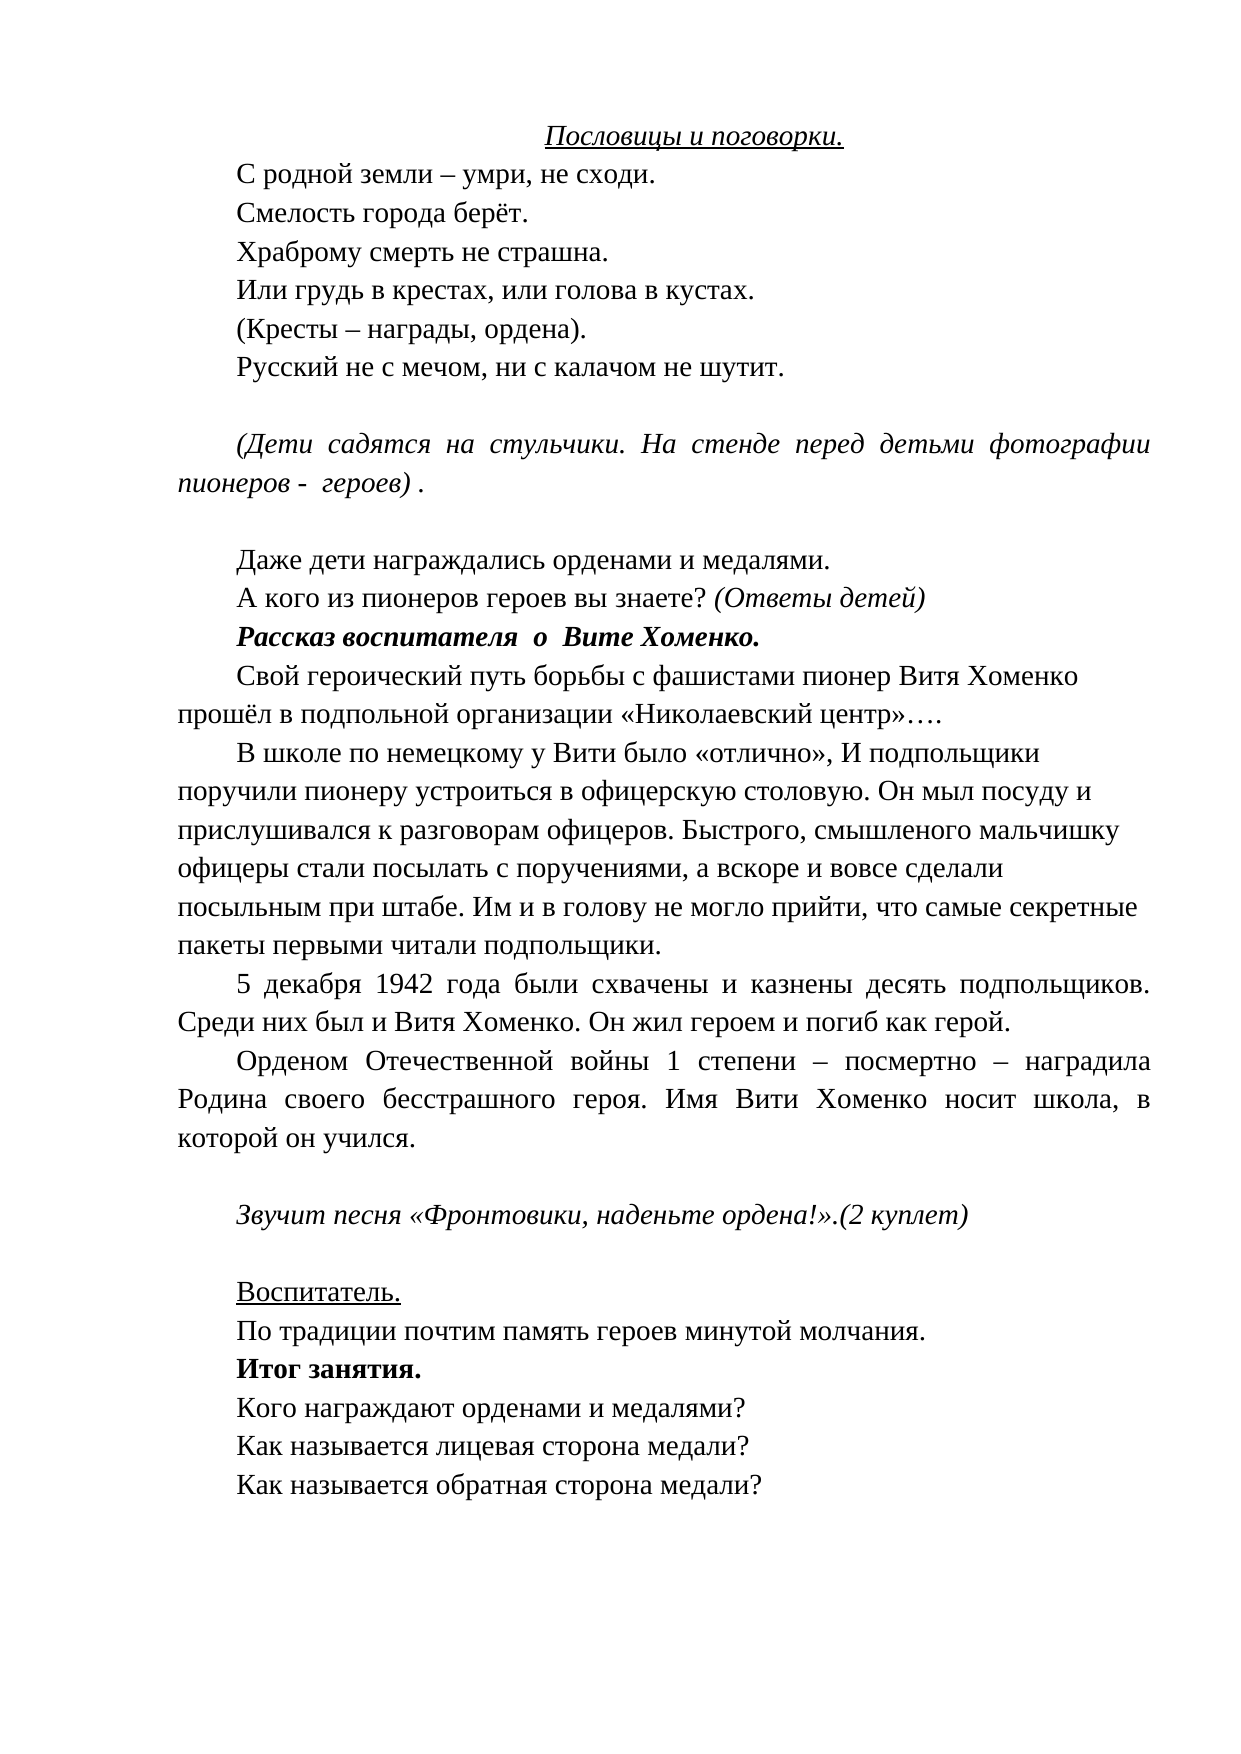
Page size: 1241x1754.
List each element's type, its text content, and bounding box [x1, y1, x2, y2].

text (Дети садятся на стульчики. На стенде перед детьми фотографии пионеров - героев) . [177, 426, 1152, 498]
text Храброму смерть не страшна. [177, 234, 1152, 267]
text Кого награждают орденами и медалями? [177, 1390, 1152, 1423]
text Пословицы и поговорки. [177, 118, 1152, 152]
text Даже дети награждались орденами и медалями. [177, 542, 1152, 576]
text Звучит песня «Фронтовики, наденьте ордена!».(2 куплет) [177, 1197, 1152, 1231]
text 5 декабря 1942 года были схвачены и казнены десять подпольщиков. Среди них был и Витя Хоменко. Он жил героем и погиб как герой. [177, 966, 1152, 1038]
text Как называется обратная сторона медали? [177, 1467, 1152, 1501]
text Воспитатель. [177, 1274, 1152, 1308]
text (Кресты – награды, ордена). [177, 311, 1152, 344]
text Итог занятия. [177, 1351, 1152, 1385]
text Рассказ воспитателя о Вите Хоменко. [177, 619, 1152, 653]
text Орденом Отечественной войны 1 степени – посмертно – наградила Родина своего бесстрашного героя. Имя Вити Хоменко носит школа, в которой он учился. [177, 1043, 1152, 1154]
text А кого из пионеров героев вы знаете? (Ответы детей) [177, 581, 1152, 614]
text Как называется лицевая сторона медали? [177, 1428, 1152, 1462]
text Свой героический путь борьбы с фашистами пионер Витя Хоменко прошёл в подпольной организации «Николаевский центр»…. [177, 658, 1152, 730]
text Русский не с мечом, ни с калачом не шутит. [177, 349, 1152, 383]
text В школе по немецкому у Вити было «отлично», И подпольщики поручили пионеру устроиться в офицерскую столовую. Он мыл посуду и прислушивался к разговорам офицеров. Быстрого, смышленого мальчишку офицеры стали посылать с поручениями, а вскоре и вовсе сделали посыльным при штабе. Им и в голову не могло прийти, что самые секретные пакеты первыми читали подпольщики. [177, 735, 1152, 961]
text Смелость города берёт. [177, 195, 1152, 229]
text С родной земли – умри, не сходи. [177, 157, 1152, 190]
text По традиции почтим память героев минутой молчания. [177, 1313, 1152, 1346]
text Или грудь в крестах, или голова в кустах. [177, 272, 1152, 306]
